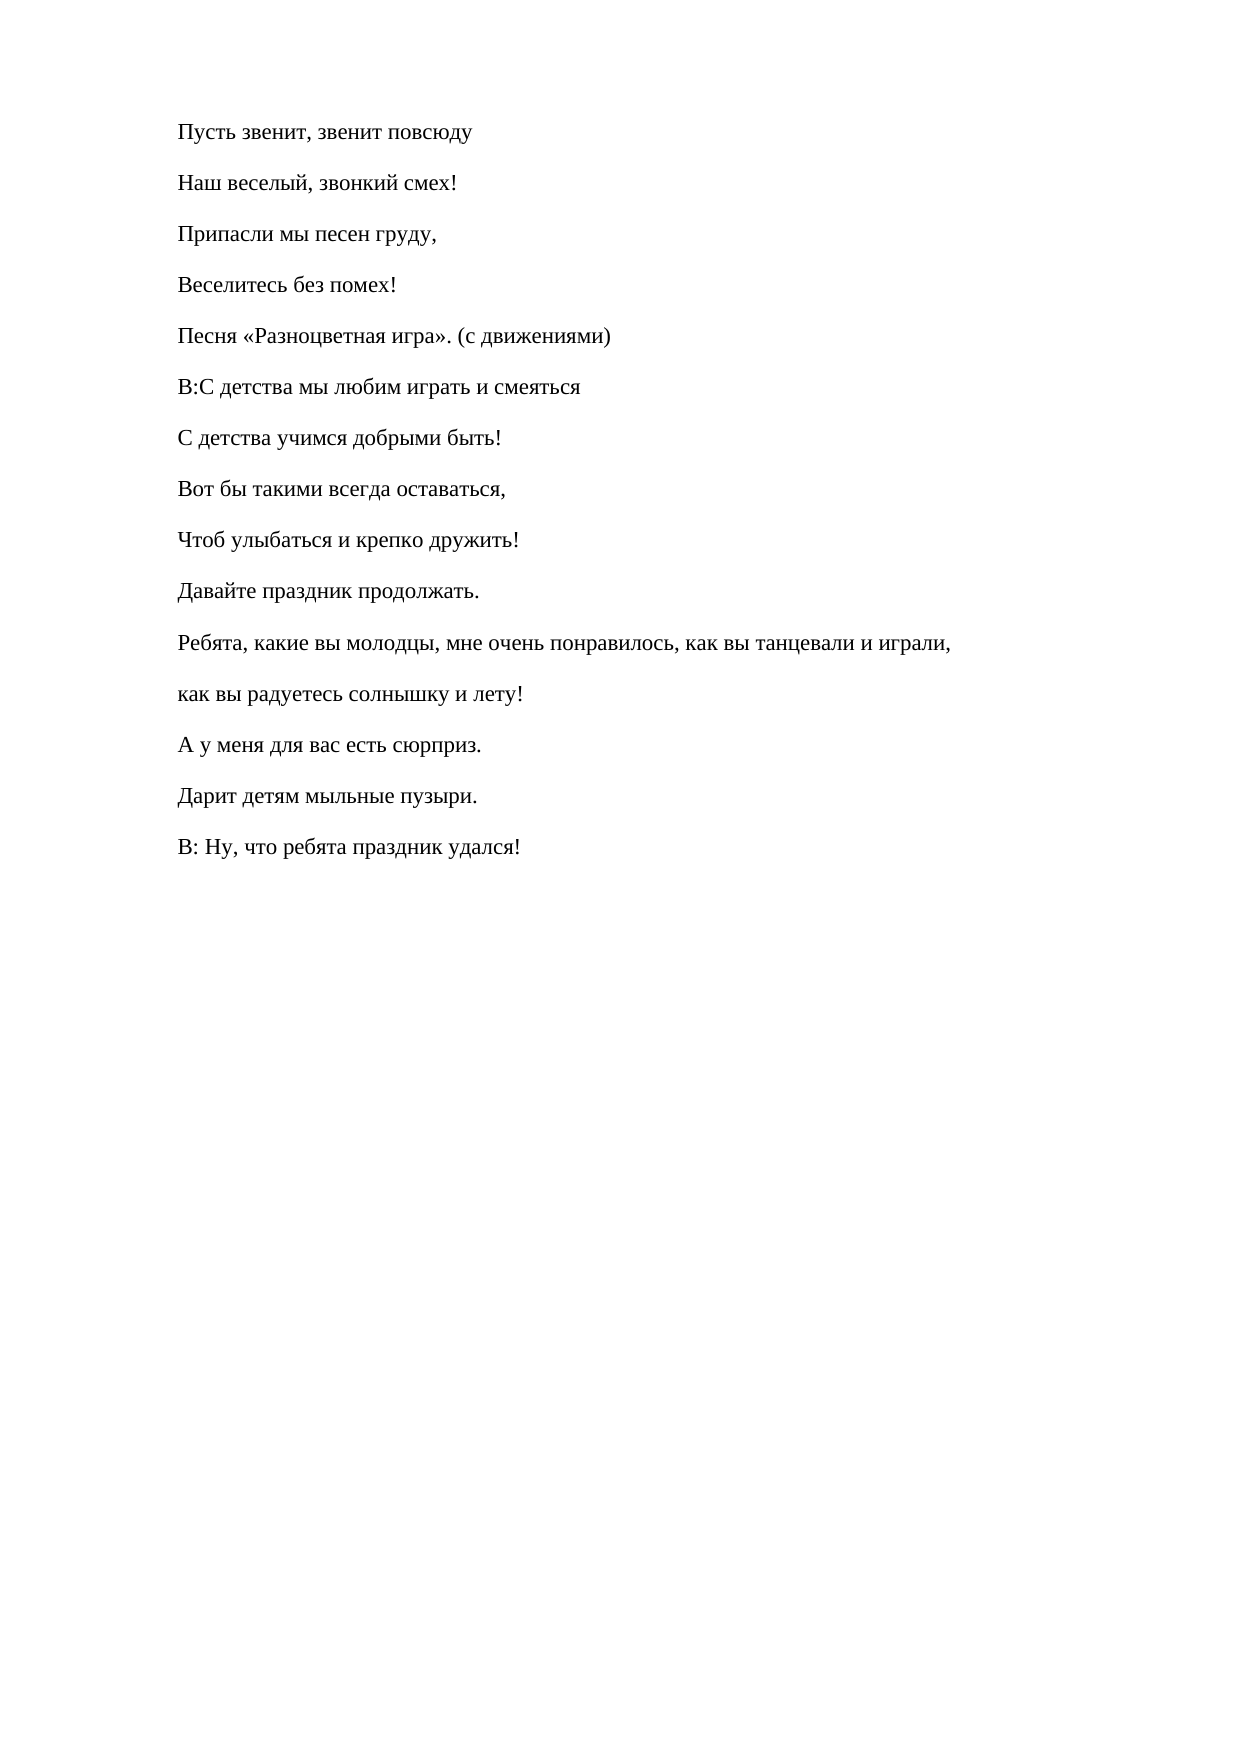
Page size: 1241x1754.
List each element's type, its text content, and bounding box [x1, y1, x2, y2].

text Припасли мы песен груду, [177, 220, 1152, 247]
text как вы радуетесь солнышку и лету! [177, 679, 1152, 706]
text Пусть звенит, звенит повсюду [177, 118, 1152, 144]
text В: Ну, что ребята праздник удался! [177, 833, 1152, 859]
text Дарит детям мыльные пузыри. [177, 782, 1152, 808]
text Давайте праздник продолжать. [177, 577, 1152, 604]
text Веселитесь без помех! [177, 271, 1152, 298]
text Песня «Разноцветная игра». (с движениями) [177, 322, 1152, 349]
text Вот бы такими всегда оставаться, [177, 475, 1152, 502]
text Чтоб улыбаться и крепко дружить! [177, 526, 1152, 553]
text А у меня для вас есть сюрприз. [177, 731, 1152, 757]
text Ребята, какие вы молодцы, мне очень понравилось, как вы танцевали и играли, [177, 628, 1152, 655]
text Наш веселый, звонкий смех! [177, 169, 1152, 196]
text В:С детства мы любим играть и смеяться [177, 373, 1152, 400]
text С детства учимся добрыми быть! [177, 424, 1152, 451]
